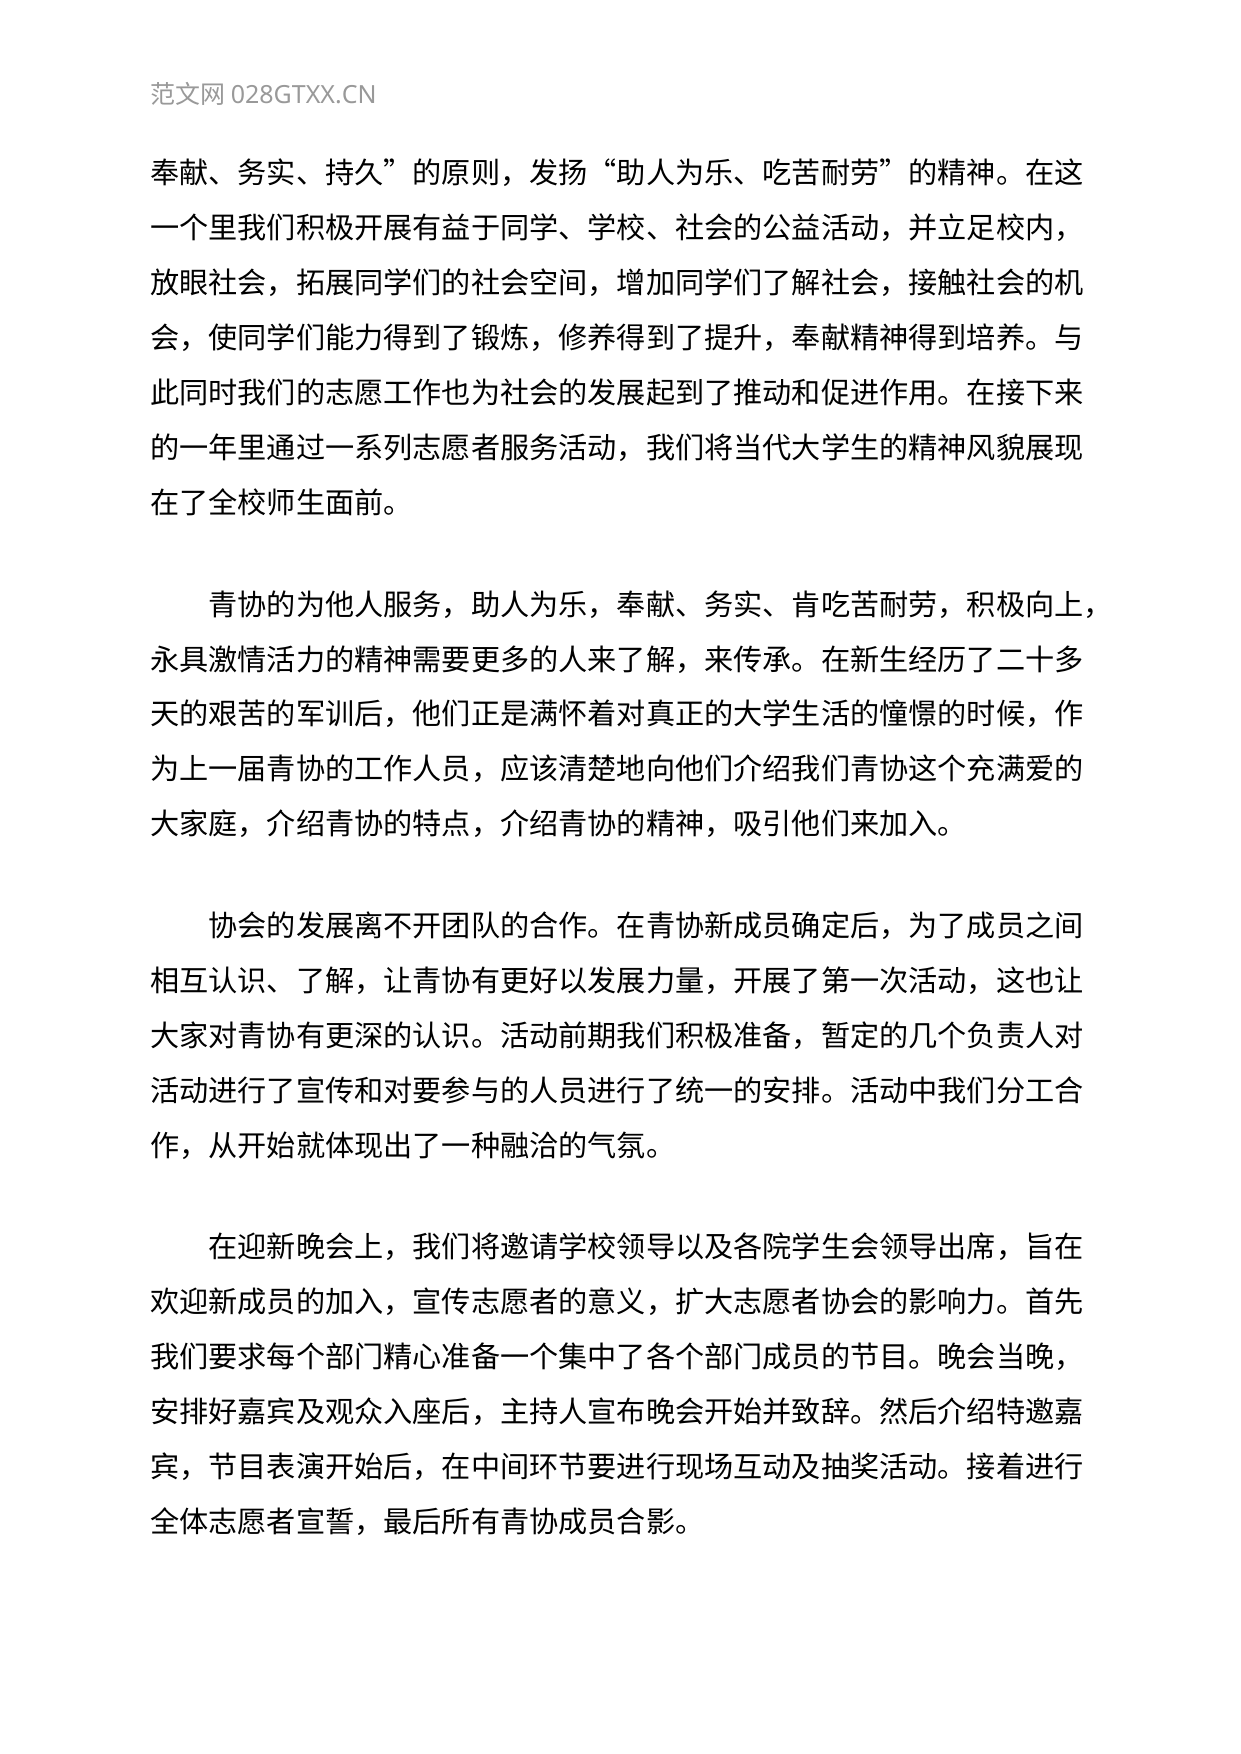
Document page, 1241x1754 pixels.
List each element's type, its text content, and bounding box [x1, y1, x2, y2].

text 协会的发展离不开团队的合作。在青协新成员确定后，为了成员之间相互认识、了解，让青协有更好以发展力量，开展了第一次活动，这也让大家对青协有更深的认识。活动前期我们积极准备，暂定的几个负责人对活动进行了宣传和对要参与的人员进行了统一的安排。活动中我们分工合作，从开始就体现出了一种融洽的气氛。 [150, 902, 1090, 1164]
text 在迎新晚会上，我们将邀请学校领导以及各院学生会领导出席，旨在欢迎新成员的加入，宣传志愿者的意义，扩大志愿者协会的影响力。首先我们要求每个部门精心准备一个集中了各个部门成员的节目。晚会当晚，安排好嘉宾及观众入座后，主持人宣布晚会开始并致辞。然后介绍特邀嘉宾，节目表演开始后，在中间环节要进行现场互动及抽奖活动。接着进行全体志愿者宣誓，最后所有青协成员合影。 [150, 1224, 1090, 1541]
text 青协的为他人服务，助人为乐，奉献、务实、肯吃苦耐劳，积极向上，永具激情活力的精神需要更多的人来了解，来传承。在新生经历了二十多天的艰苦的军训后，他们正是满怀着对真正的大学生活的憧憬的时候，作为上一届青协的工作人员，应该清楚地向他们介绍我们青协这个充满爱的大家庭，介绍青协的特点，介绍青协的精神，吸引他们来加入。 [150, 581, 1090, 843]
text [150, 150, 1090, 522]
